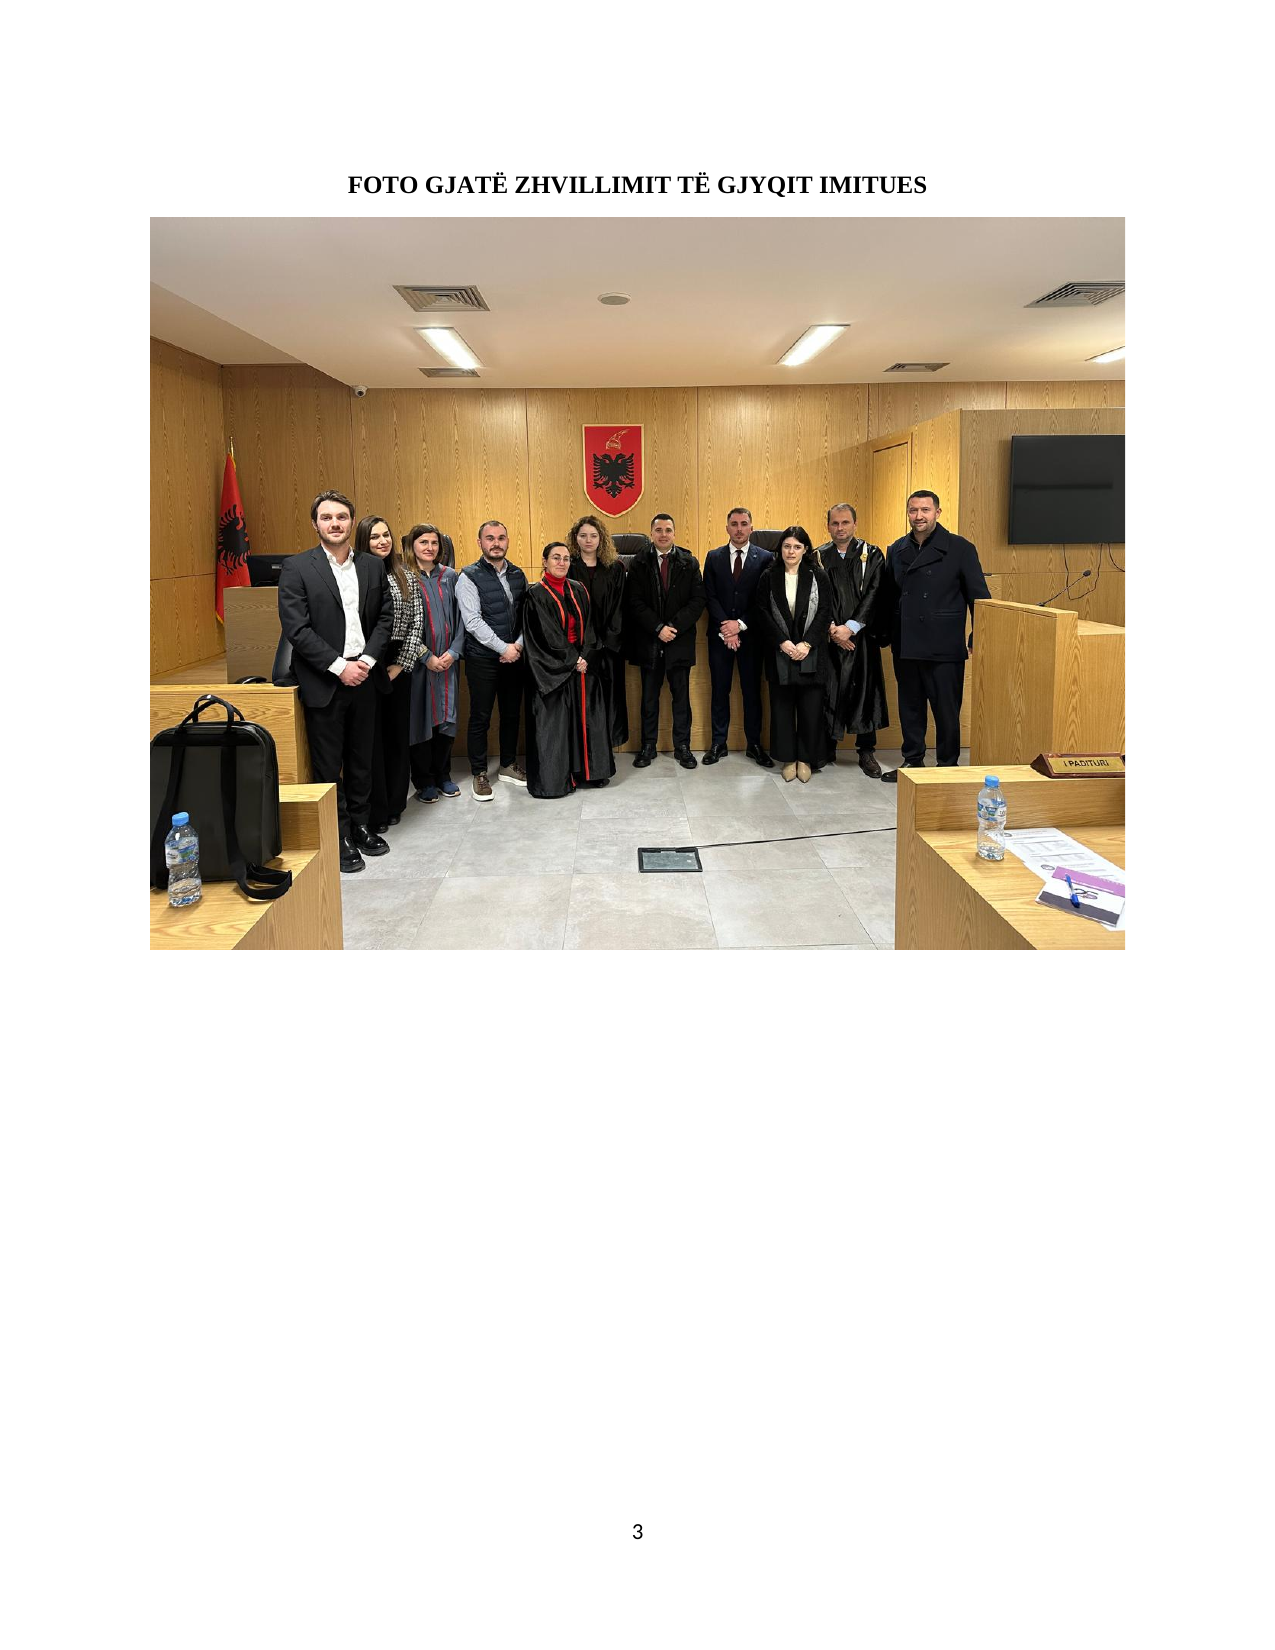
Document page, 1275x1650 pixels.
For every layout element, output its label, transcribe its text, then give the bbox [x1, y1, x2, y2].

picture [150, 217, 1125, 950]
text FOTO GJATË ZHVILLIMIT TË GJYQIT IMITUES [150, 170, 1125, 199]
